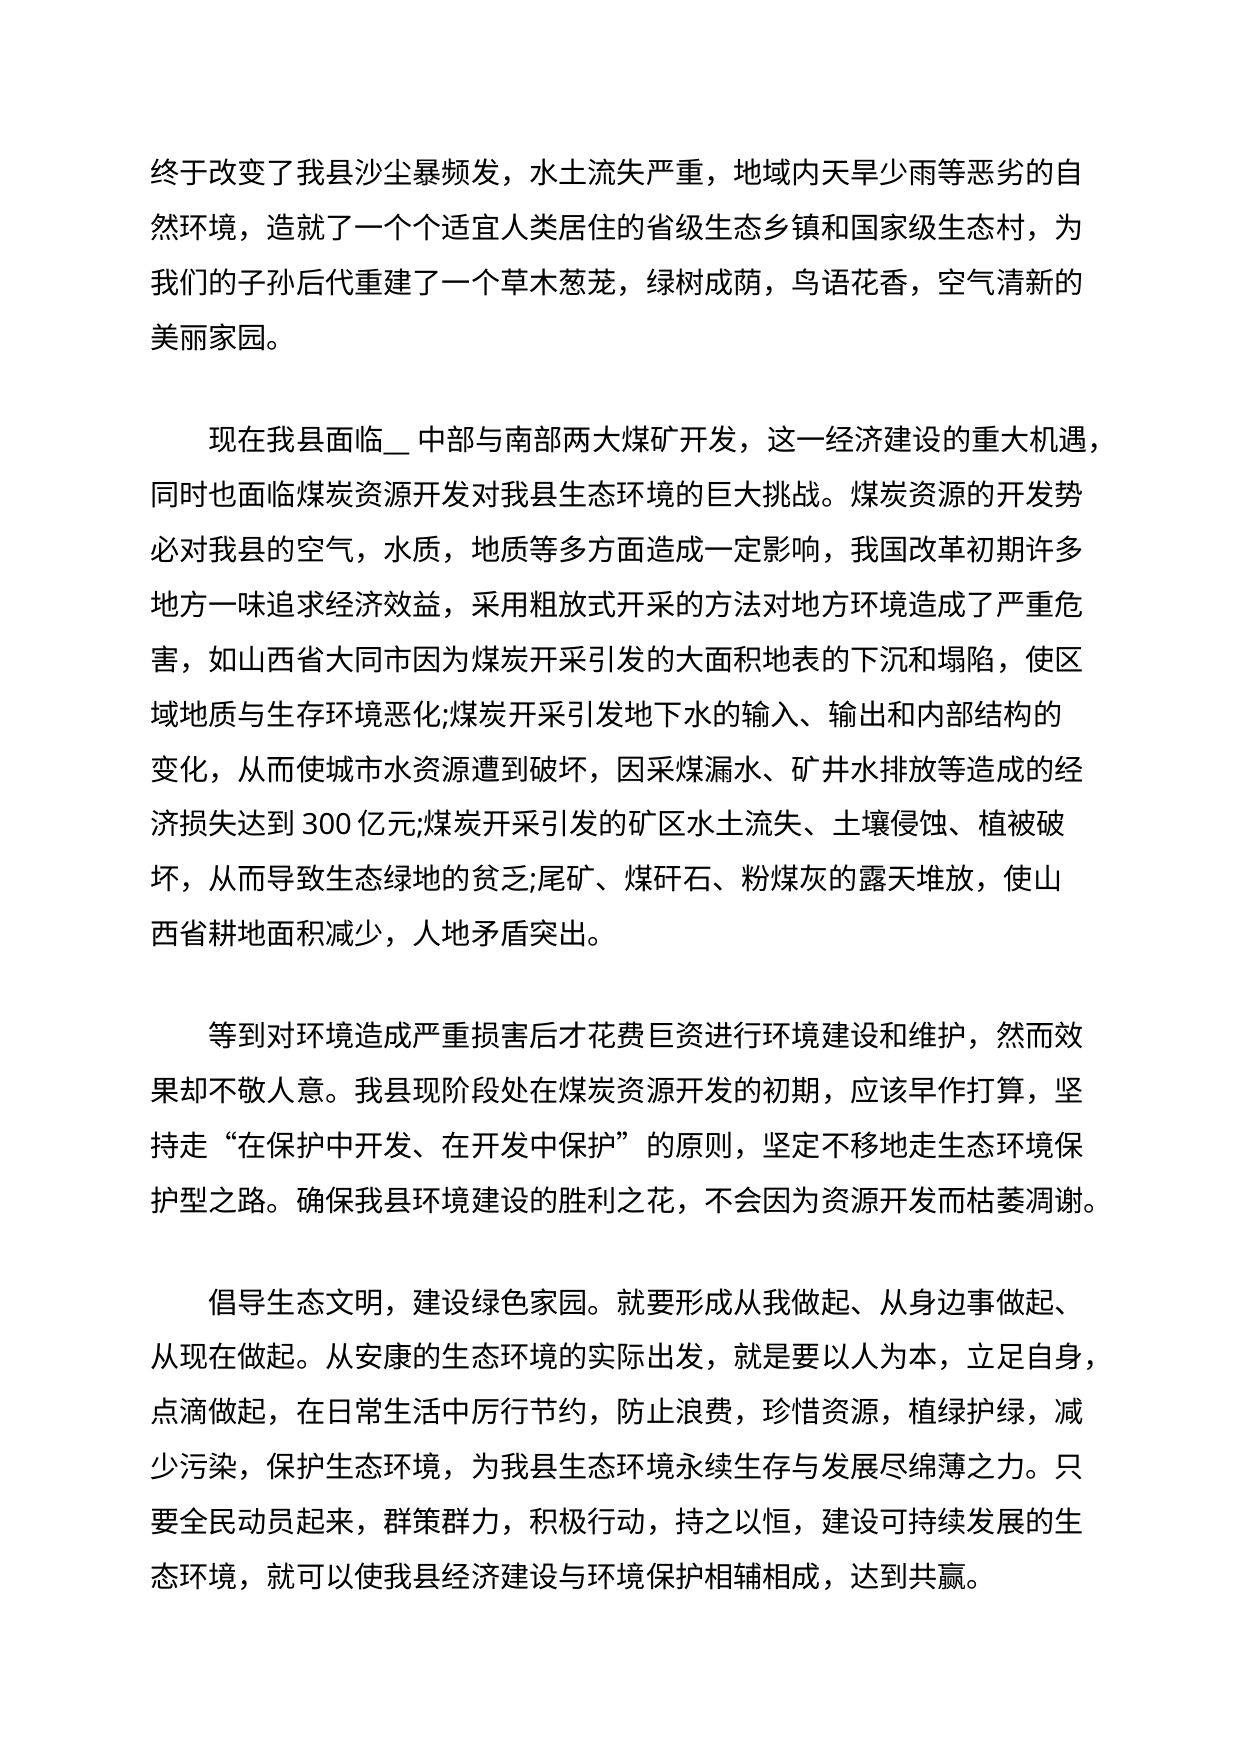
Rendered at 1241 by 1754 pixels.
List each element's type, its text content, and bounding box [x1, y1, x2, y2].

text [150, 150, 1090, 357]
text 等到对环境造成严重损害后才花费巨资进行环境建设和维护，然而效果却不敬人意。我县现阶段处在煤炭资源开发的初期，应该早作打算，坚持走“在保护中开发、在开发中保护”的原则，坚定不移地走生态环境保护型之路。确保我县环境建设的胜利之花，不会因为资源开发而枯萎凋谢。 [150, 1013, 1090, 1220]
text 倡导生态文明，建设绿色家园。就要形成从我做起、从身边事做起、从现在做起。从安康的生态环境的实际出发，就是要以人为本，立足自身，点滴做起，在日常生活中厉行节约，防止浪费，珍惜资源，植绿护绿，减少污染，保护生态环境，为我县生态环境永续生存与发展尽绵薄之力。只要全民动员起来，群策群力，积极行动，持之以恒，建设可持续发展的生态环境，就可以使我县经济建设与环境保护相辅相成，达到共赢。 [150, 1279, 1090, 1596]
text 现在我县面临__ 中部与南部两大煤矿开发，这一经济建设的重大机遇，同时也面临煤炭资源开发对我县生态环境的巨大挑战。煤炭资源的开发势必对我县的空气，水质，地质等多方面造成一定影响，我国改革初期许多地方一味追求经济效益，采用粗放式开采的方法对地方环境造成了严重危害，如山西省大同市因为煤炭开采引发的大面积地表的下沉和塌陷，使区域地质与生存环境恶化;煤炭开采引发地下水的输入、输出和内部结构的变化，从而使城市水资源遭到破坏，因采煤漏水、矿井水排放等造成的经济损失达到300亿元;煤炭开采引发的矿区水土流失、土壤侵蚀、植被破坏，从而导致生态绿地的贫乏;尾矿、煤矸石、粉煤灰的露天堆放，使山西省耕地面积减少，人地矛盾突出。 [150, 416, 1090, 953]
